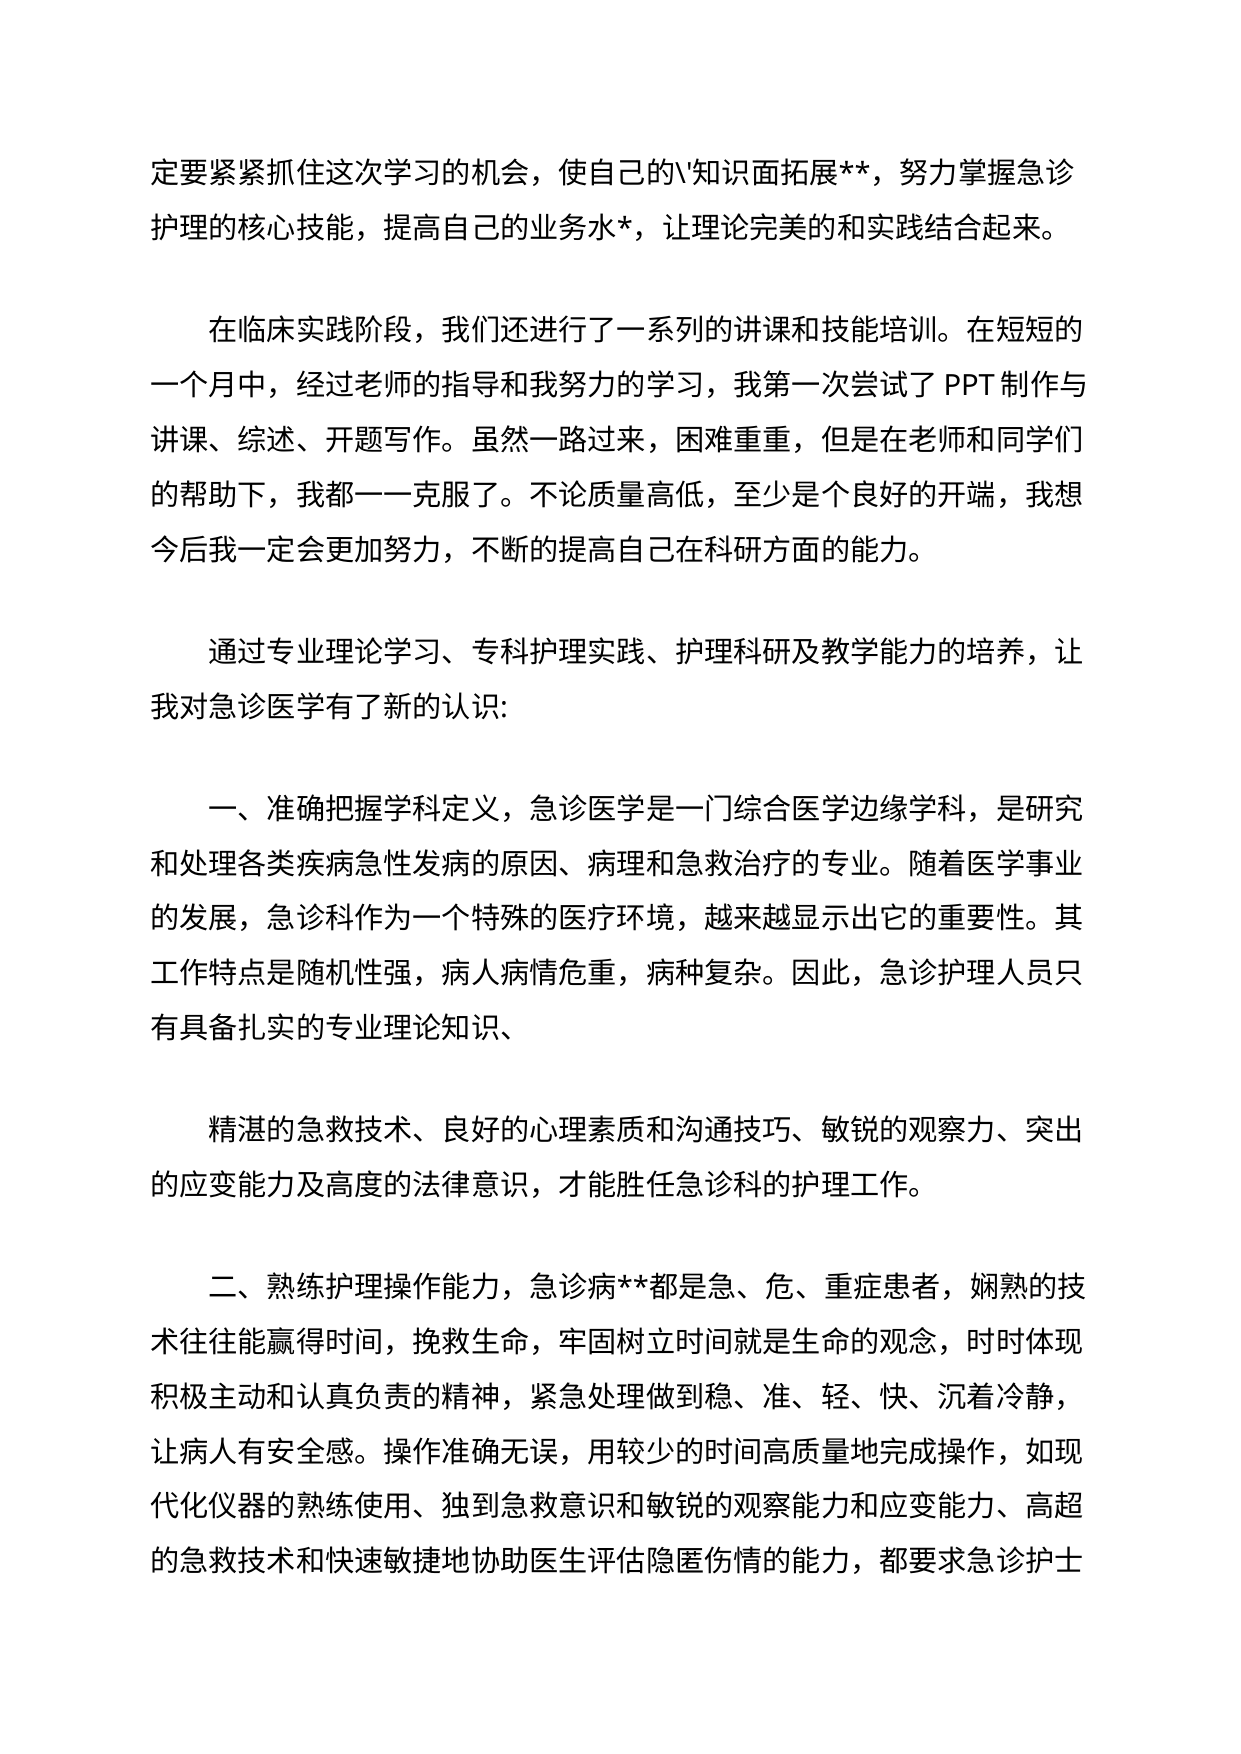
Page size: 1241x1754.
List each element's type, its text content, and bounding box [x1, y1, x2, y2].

text 在临床实践阶段，我们还进行了一系列的讲课和技能培训。在短短的一个月中，经过老师的指导和我努力的学习，我第一次尝试了PPT制作与讲课、综述、开题写作。虽然一路过来，困难重重，但是在老师和同学们的帮助下，我都一一克服了。不论质量高低，至少是个良好的开端，我想今后我一定会更加努力，不断的提高自己在科研方面的能力。 [150, 307, 1090, 569]
text 一、准确把握学科定义，急诊医学是一门综合医学边缘学科，是研究和处理各类疾病急性发病的原因、病理和急救治疗的专业。随着医学事业的发展，急诊科作为一个特殊的医疗环境，越来越显示出它的重要性。其工作特点是随机性强，病人病情危重，病种复杂。因此，急诊护理人员只有具备扎实的专业理论知识、 [150, 785, 1090, 1047]
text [150, 1263, 1090, 1580]
text 通过专业理论学习、专科护理实践、护理科研及教学能力的培养，让我对急诊医学有了新的认识: [150, 628, 1090, 726]
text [150, 150, 1090, 247]
text 精湛的急救技术、良好的心理素质和沟通技巧、敏锐的观察力、突出的应变能力及高度的法律意识，才能胜任急诊科的护理工作。 [150, 1107, 1090, 1204]
